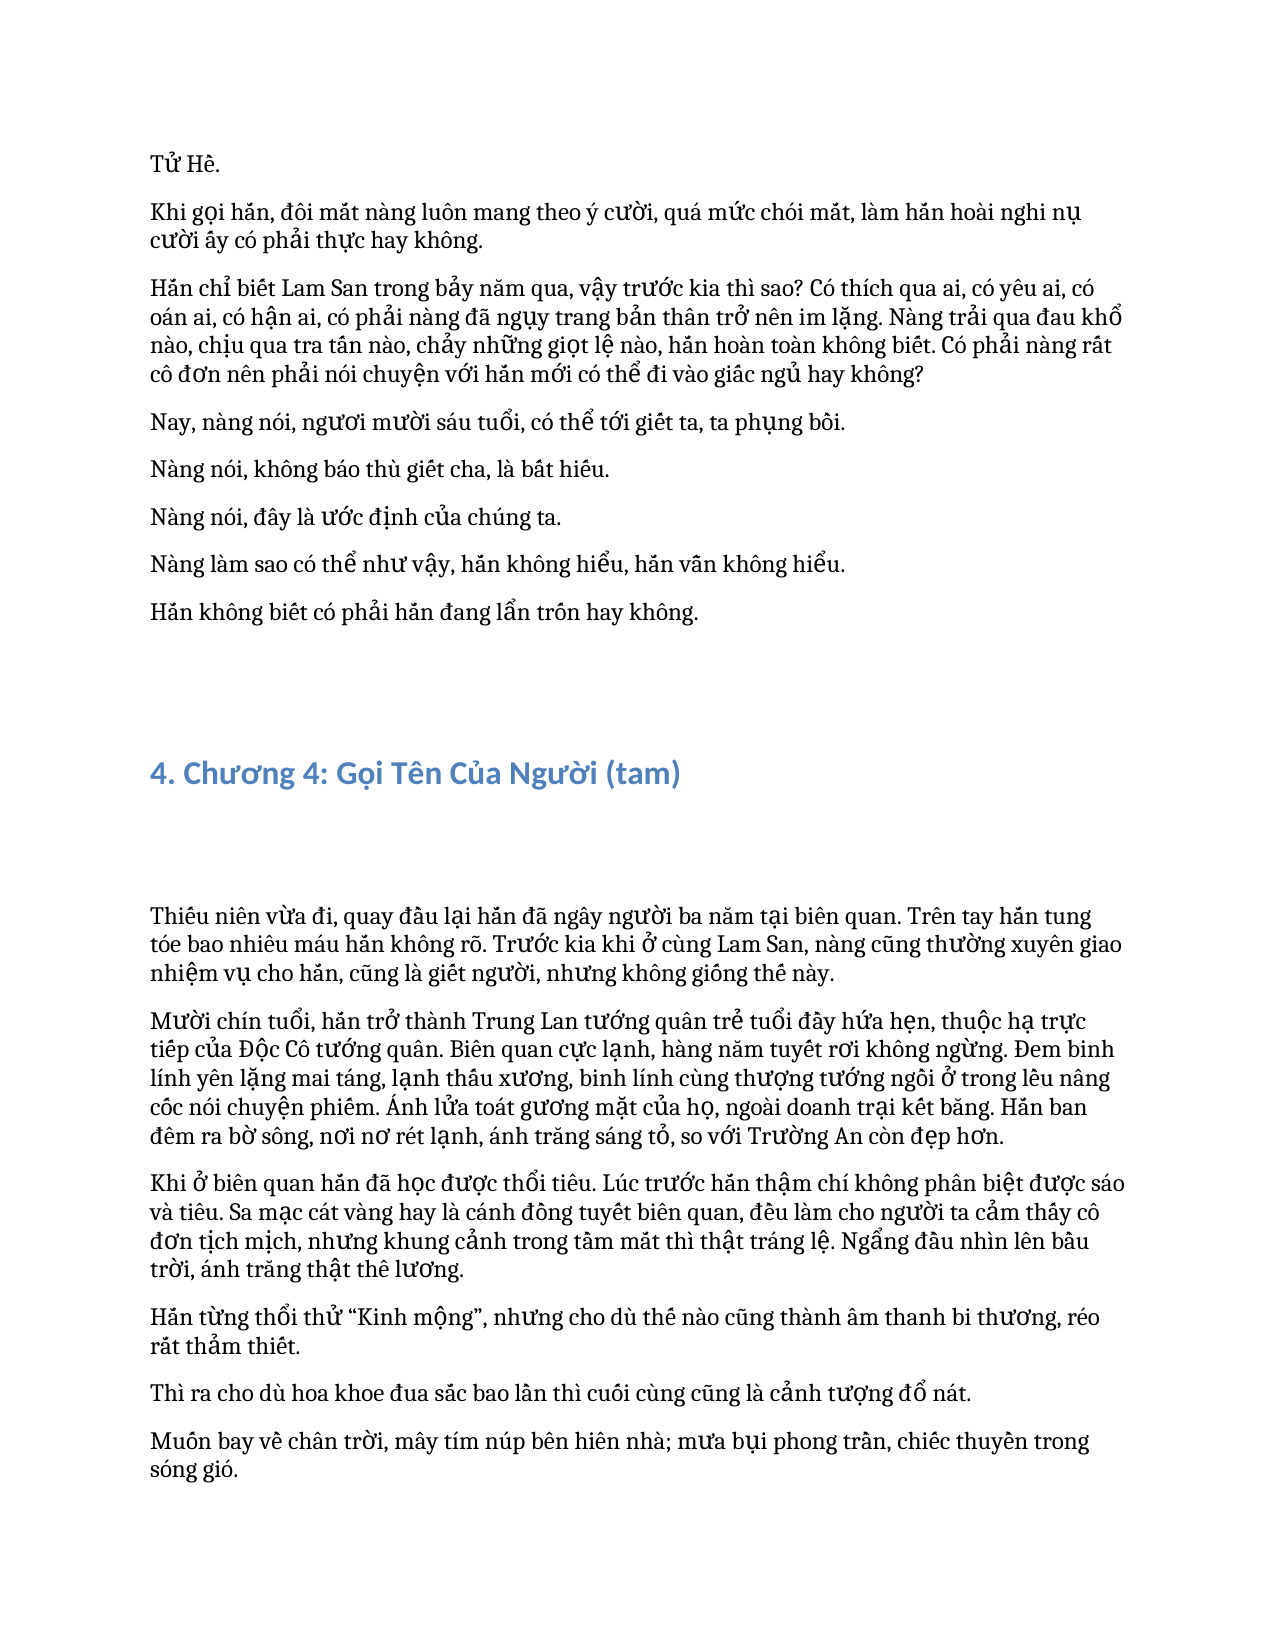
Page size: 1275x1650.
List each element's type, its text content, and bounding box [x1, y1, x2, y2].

text Hắn không biết có phải hắn đang lẩn trốn hay không. [150, 597, 1125, 626]
text Muốn bay về chân trời, mây tím núp bên hiên nhà; mưa bụi phong trần, chiếc thuyền trong sóng gió. [150, 1427, 1125, 1484]
text Tử Hề. [150, 150, 1125, 179]
text Nay, nàng nói, ngươi mười sáu tuổi, có thể tới giết ta, ta phụng bồi. [150, 407, 1125, 436]
text Khi ở biên quan hắn đã học được thổi tiêu. Lúc trước hắn thậm chí không phân biệt được sáo và tiêu. Sa mạc cát vàng hay là cánh đồng tuyết biên quan, đều làm cho người ta cảm thấy cô đơn tịch mịch, nhưng khung cảnh trong tầm mắt thì thật tráng lệ. Ngẩng đầu nhìn lên bầu trời, ánh trăng thật thê lương. [150, 1169, 1125, 1284]
text Khi gọi hắn, đôi mắt nàng luôn mang theo ý cười, quá mức chói mắt, làm hắn hoài nghi nụ cười ấy có phải thực hay không. [150, 197, 1125, 255]
text Mười chín tuổi, hắn trở thành Trung Lan tướng quân trẻ tuổi đầy hứa hẹn, thuộc hạ trực tiếp của Độc Cô tướng quân. Biên quan cực lạnh, hàng năm tuyết rơi không ngừng. Đem binh lính yên lặng mai táng, lạnh thấu xương, binh lính cùng thượng tướng ngồi ở trong lều nâng cốc nói chuyện phiếm. Ánh lửa toát gương mặt của họ, ngoài doanh trại kết băng. Hắn ban đêm ra bờ sông, nơi nơ rét lạnh, ánh trăng sáng tỏ, so với Trường An còn đẹp hơn. [150, 1007, 1125, 1150]
text Nàng nói, đây là ước định của chúng ta. [150, 502, 1125, 531]
text Thiếu niên vừa đi, quay đầu lại hắn đã ngây người ba năm tại biên quan. Trên tay hắn tung tóe bao nhiêu máu hắn không rõ. Trước kia khi ở cùng Lam San, nàng cũng thường xuyên giao nhiệm vụ cho hắn, cũng là giết người, nhưng không giống thế này. [150, 902, 1125, 988]
text Nàng nói, không báo thù giết cha, là bất hiếu. [150, 455, 1125, 484]
text Thì ra cho dù hoa khoe đua sắc bao lần thì cuối cùng cũng là cảnh tượng đổ nát. [150, 1379, 1125, 1408]
text Hắn chỉ biết Lam San trong bảy năm qua, vậy trước kia thì sao? Có thích qua ai, có yêu ai, có oán ai, có hận ai, có phải nàng đã ngụy trang bản thân trở nên im lặng. Nàng trải qua đau khổ nào, chịu qua tra tấn nào, chảy những giọt lệ nào, hắn hoàn toàn không biết. Có phải nàng rất cô đơn nên phải nói chuyện với hắn mới có thể đi vào giấc ngủ hay không? [150, 274, 1125, 389]
text Nàng làm sao có thể như vậy, hắn không hiểu, hắn vẫn không hiểu. [150, 550, 1125, 579]
text Hắn từng thổi thử “Kinh mộng”, nhưng cho dù thế nào cũng thành âm thanh bi thương, réo rắt thảm thiết. [150, 1303, 1125, 1360]
subtitle 4. Chương 4: Gọi Tên Của Người (tam) [150, 752, 1125, 793]
